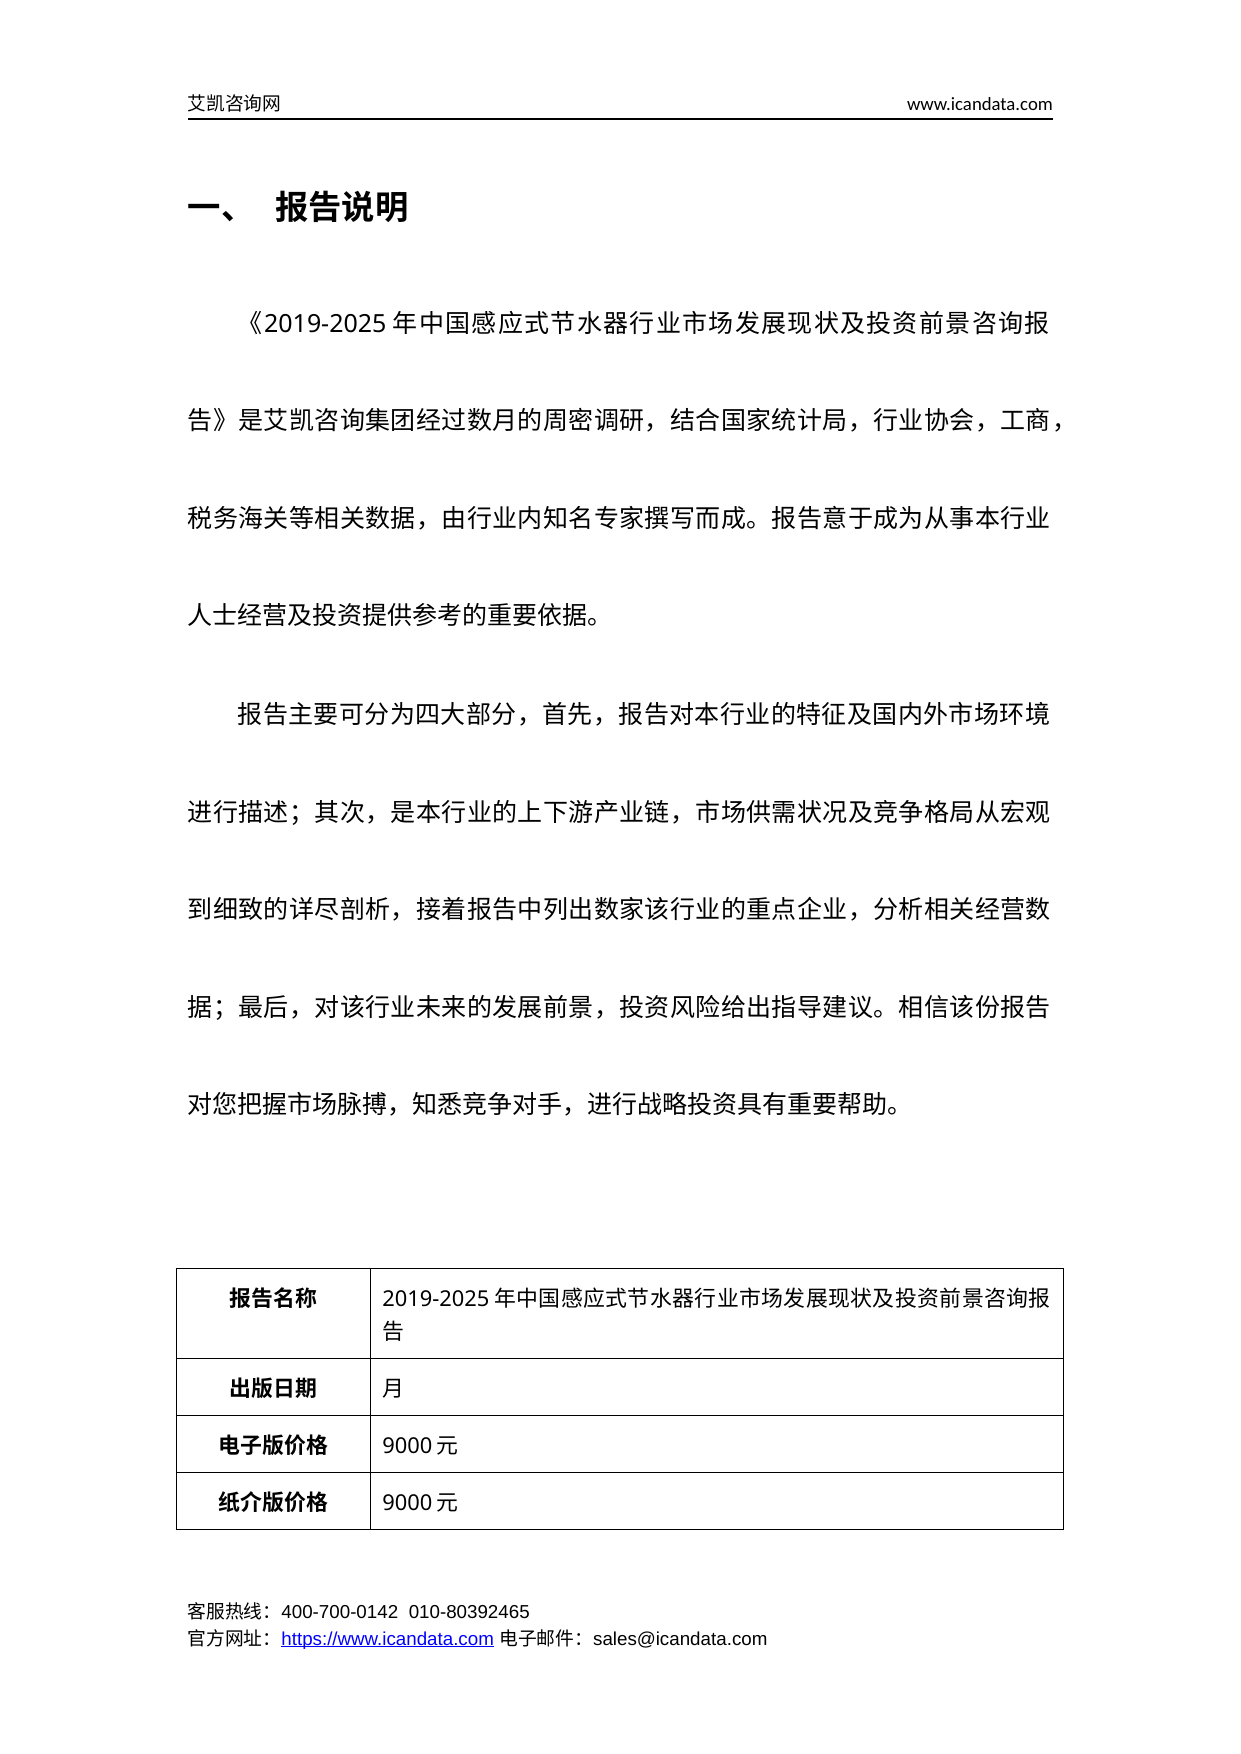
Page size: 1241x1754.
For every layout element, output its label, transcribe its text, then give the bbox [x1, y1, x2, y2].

text 《2019-2025年中国感应式节水器行业市场发展现状及投资前景咨询报告》是艾凯咨询集团经过数月的周密调研，结合国家统计局，行业协会，工商，税务海关等相关数据，由行业内知名专家撰写而成。报告意于成为从事本行业人士经营及投资提供参考的重要依据。 [187, 289, 1053, 646]
table_header 2019-2025年中国感应式节水器行业市场发展现状及投资前景咨询报告 [371, 1269, 1063, 1358]
table_header 报告名称 [177, 1269, 370, 1358]
table_cell 纸介版价格 [177, 1473, 370, 1529]
table_cell 出版日期 [177, 1359, 370, 1415]
table_cell 9000元 [371, 1473, 1063, 1529]
table_cell 月 [371, 1359, 1063, 1415]
subtitle 报告说明 [187, 172, 1053, 237]
table_cell 9000元 [371, 1416, 1063, 1472]
table_cell 电子版价格 [177, 1416, 370, 1472]
text 报告主要可分为四大部分，首先，报告对本行业的特征及国内外市场环境进行描述；其次，是本行业的上下游产业链，市场供需状况及竞争格局从宏观到细致的详尽剖析，接着报告中列出数家该行业的重点企业，分析相关经营数据；最后，对该行业未来的发展前景，投资风险给出指导建议。相信该份报告对您把握市场脉搏，知悉竞争对手，进行战略投资具有重要帮助。 [187, 681, 1053, 1136]
